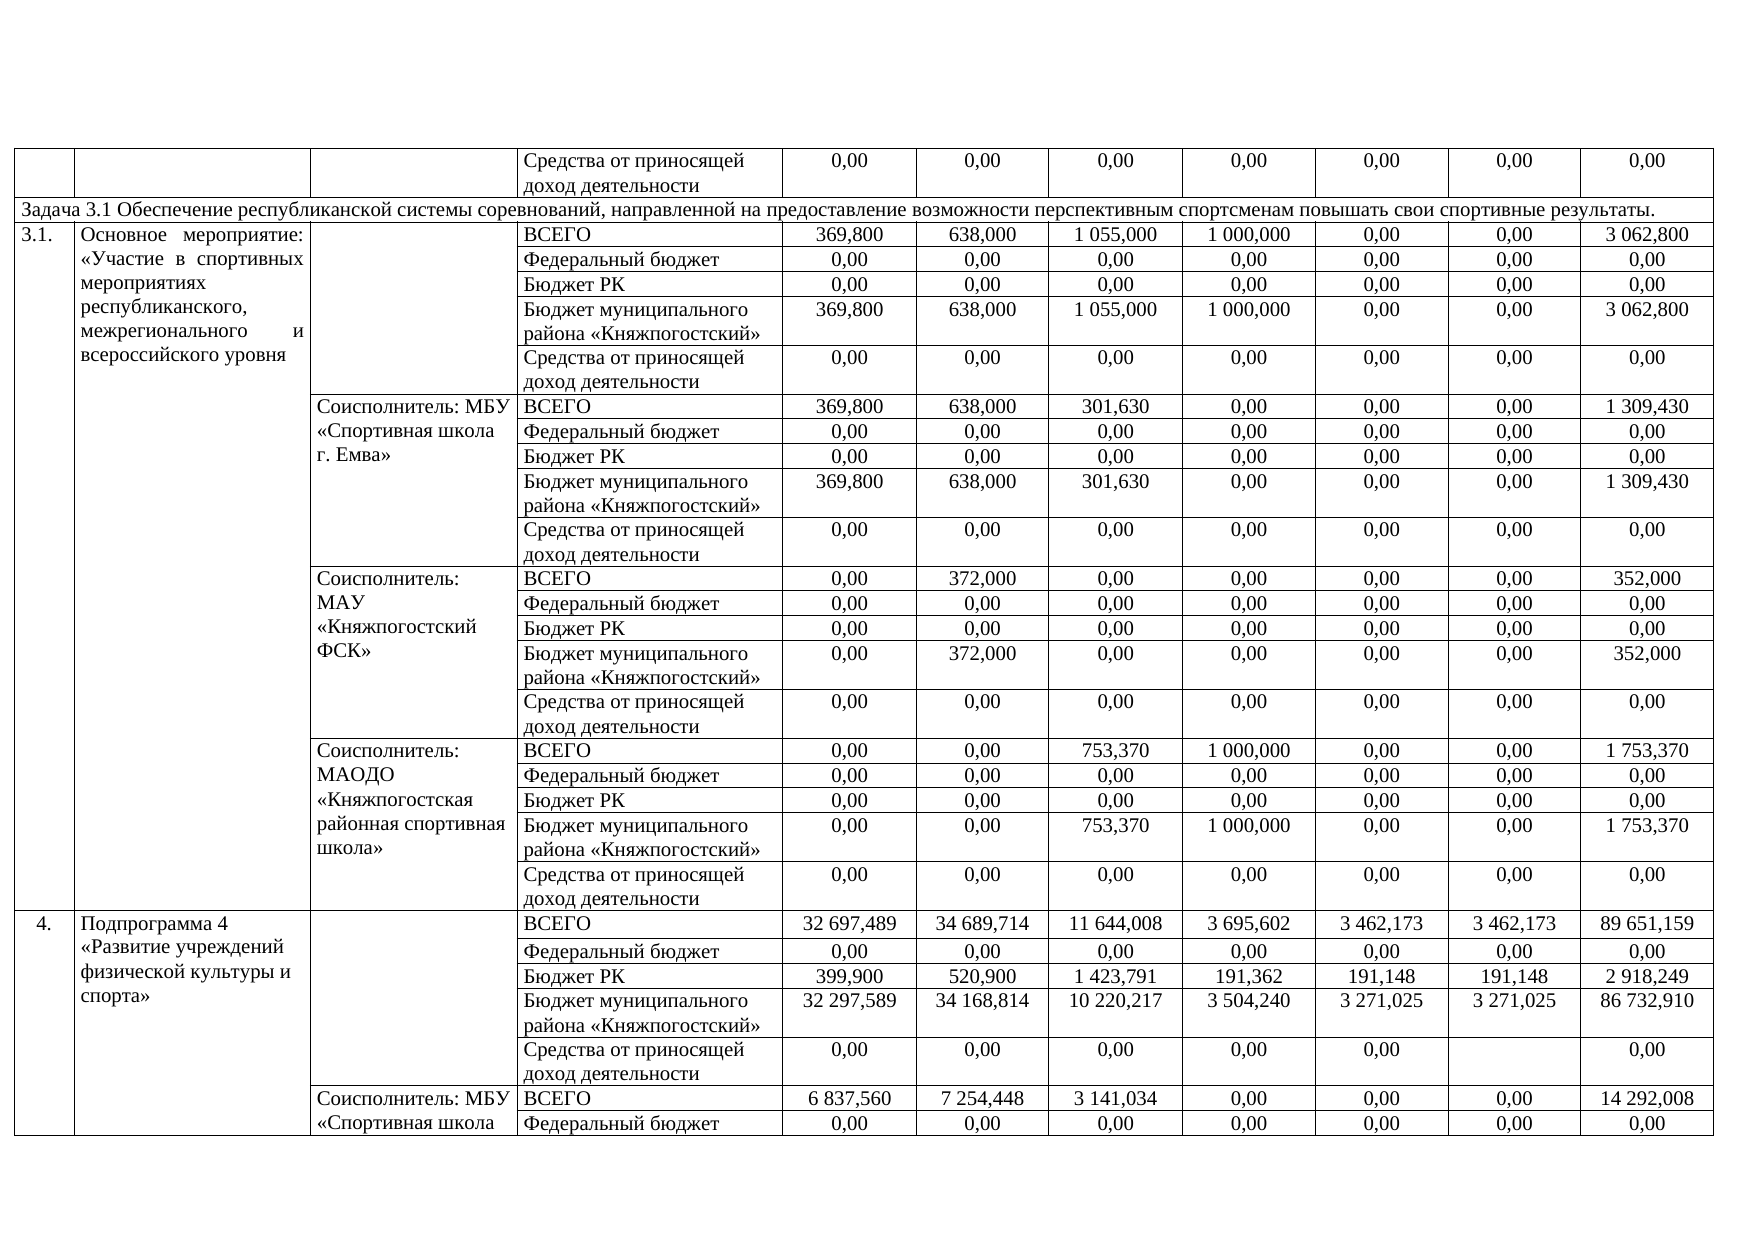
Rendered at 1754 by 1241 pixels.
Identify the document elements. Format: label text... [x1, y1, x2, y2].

table_cell 191,148 [1449, 964, 1580, 988]
table_cell 0,00 [1049, 690, 1182, 738]
table_cell Федеральный бюджет [518, 591, 782, 615]
table_cell 0,00 [1581, 149, 1713, 197]
table_cell 0,00 [1316, 690, 1448, 738]
table_cell 0,00 [783, 1038, 916, 1085]
table_cell 0,00 [1316, 567, 1448, 590]
table_cell 1 055,000 [1049, 223, 1182, 246]
table_cell Федеральный бюджет [518, 1111, 782, 1135]
table_cell 0,00 [1581, 939, 1713, 963]
table_cell 0,00 [1449, 149, 1580, 197]
table_cell 0,00 [1183, 1086, 1315, 1110]
table_cell 0,00 [1316, 788, 1448, 812]
table_cell 2 918,249 [1581, 964, 1713, 988]
table_cell 0,00 [1183, 641, 1315, 689]
table_cell 1 309,430 [1581, 469, 1713, 517]
table_cell 0,00 [1581, 788, 1713, 812]
table_cell ВСЕГО [518, 739, 782, 762]
table_cell 0,00 [1049, 591, 1182, 615]
table_cell 0,00 [1183, 788, 1315, 812]
table_cell 0,00 [1316, 813, 1448, 861]
table_cell 301,630 [1049, 395, 1182, 418]
table_cell 0,00 [1449, 813, 1580, 861]
table_cell 0,00 [1449, 690, 1580, 738]
table_cell 10 220,217 [1049, 989, 1182, 1037]
table_cell 0,00 [1449, 272, 1580, 296]
table_cell 32 697,489 [783, 911, 916, 938]
table_cell 0,00 [1183, 1111, 1315, 1135]
table_cell Бюджет РК [518, 964, 782, 988]
table_cell 32 297,589 [783, 989, 916, 1037]
table_cell 0,00 [917, 247, 1048, 271]
table_cell 0,00 [1049, 444, 1182, 468]
table_cell Бюджет муниципального района «Княжпогостский» [518, 989, 782, 1037]
table_cell Средства от приносящей доход деятельности [518, 346, 782, 393]
table_cell Средства от приносящей доход деятельности [518, 149, 782, 197]
table_cell 0,00 [783, 591, 916, 615]
table_cell 3 271,025 [1316, 989, 1448, 1037]
table_cell 0,00 [1581, 346, 1713, 393]
table_cell 0,00 [783, 616, 916, 640]
table_cell Федеральный бюджет [518, 419, 782, 443]
table_cell 0,00 [1449, 567, 1580, 590]
table_cell 0,00 [1449, 862, 1580, 910]
table_cell Соисполнитель: МБУ «Спортивная школа г. Емва» [311, 1086, 517, 1135]
table_cell 0,00 [1316, 862, 1448, 910]
table_cell 0,00 [783, 567, 916, 590]
table_cell 0,00 [1316, 1111, 1448, 1135]
table_cell 4. [15, 911, 74, 1135]
table_cell 0,00 [783, 518, 916, 566]
table_cell 369,800 [783, 395, 916, 418]
table_cell Бюджет муниципального района «Княжпогостский» [518, 469, 782, 517]
table_cell 191,362 [1183, 964, 1315, 988]
table_cell 0,00 [917, 739, 1048, 762]
table_cell ВСЕГО [518, 395, 782, 418]
table_cell 0,00 [917, 939, 1048, 963]
table_cell 0,00 [1183, 591, 1315, 615]
table_cell 352,000 [1581, 641, 1713, 689]
table_cell Средства от приносящей доход деятельности [518, 518, 782, 566]
table_cell [1449, 1038, 1580, 1085]
table_cell 7 254,448 [917, 1086, 1048, 1110]
table_cell 0,00 [1581, 419, 1713, 443]
table_cell 0,00 [1316, 223, 1448, 246]
table_cell 1 055,000 [1049, 297, 1182, 344]
table_cell 1 000,000 [1183, 223, 1315, 246]
table_cell 0,00 [1316, 149, 1448, 197]
table_cell 0,00 [1049, 518, 1182, 566]
table_cell 0,00 [1449, 223, 1580, 246]
table_cell 0,00 [1183, 247, 1315, 271]
table_cell 0,00 [1316, 346, 1448, 393]
table_cell Бюджет муниципального района «Княжпогостский» [518, 641, 782, 689]
table_cell 0,00 [917, 862, 1048, 910]
table_cell Соисполнитель: МАОДО «Княжпогостская районная спортивная школа» [311, 739, 517, 910]
table_cell 0,00 [1049, 567, 1182, 590]
table_cell 0,00 [783, 641, 916, 689]
table_cell Соисполнитель: МАУ «Княжпогостский ФСК» [311, 567, 517, 738]
table_cell 0,00 [783, 862, 916, 910]
table_cell Основное мероприятие: «Участие в спортивных мероприятиях республиканского, межрегионального и всероссийского уровня [75, 223, 310, 910]
table_cell Подпрограмма 4 «Развитие учреждений физической культуры и спорта» [75, 911, 310, 1135]
table_cell 0,00 [1049, 616, 1182, 640]
table_cell 0,00 [1449, 395, 1580, 418]
table_cell 191,148 [1316, 964, 1448, 988]
table_cell 0,00 [1183, 567, 1315, 590]
table_cell 3 062,800 [1581, 297, 1713, 344]
table_cell 753,370 [1049, 739, 1182, 762]
table_cell 0,00 [917, 518, 1048, 566]
table_cell 1 753,370 [1581, 739, 1713, 762]
table_cell 0,00 [1449, 469, 1580, 517]
table_cell 3 695,602 [1183, 911, 1315, 938]
table_cell 0,00 [1183, 616, 1315, 640]
table_cell 11 644,008 [1049, 911, 1182, 938]
table_cell 369,800 [783, 223, 916, 246]
table_cell 0,00 [783, 939, 916, 963]
table_cell 0,00 [1581, 1038, 1713, 1085]
table_cell 0,00 [1316, 247, 1448, 271]
table_cell 0,00 [917, 764, 1048, 787]
table_cell 0,00 [917, 591, 1048, 615]
table_cell 0,00 [1049, 939, 1182, 963]
table_cell 0,00 [1316, 641, 1448, 689]
table_cell Бюджет муниципального района «Княжпогостский» [518, 297, 782, 344]
table_cell 0,00 [1316, 419, 1448, 443]
table_cell 638,000 [917, 297, 1048, 344]
table_cell 14 292,008 [1581, 1086, 1713, 1110]
table_cell 0,00 [1316, 764, 1448, 787]
table_cell 0,00 [1581, 616, 1713, 640]
table_cell 0,00 [783, 419, 916, 443]
table_cell 0,00 [1316, 591, 1448, 615]
table_cell Бюджет РК [518, 788, 782, 812]
table_cell 0,00 [783, 764, 916, 787]
table_cell 0,00 [1449, 788, 1580, 812]
table_cell 0,00 [1581, 591, 1713, 615]
table_cell 0,00 [1049, 346, 1182, 393]
table_cell 0,00 [917, 1038, 1048, 1085]
table_cell Федеральный бюджет [518, 939, 782, 963]
table_cell 0,00 [783, 149, 916, 197]
table_cell 0,00 [1449, 247, 1580, 271]
table_cell 3 462,173 [1316, 911, 1448, 938]
table_cell 0,00 [1581, 444, 1713, 468]
table_cell 0,00 [917, 813, 1048, 861]
table_cell 0,00 [1316, 1086, 1448, 1110]
table_cell 1 000,000 [1183, 739, 1315, 762]
table_cell 0,00 [1183, 272, 1315, 296]
table_cell 0,00 [1581, 690, 1713, 738]
table_cell 0,00 [1183, 469, 1315, 517]
table_cell 0,00 [917, 149, 1048, 197]
table_cell 0,00 [1183, 862, 1315, 910]
table_cell Бюджет РК [518, 444, 782, 468]
table_cell 0,00 [1316, 297, 1448, 344]
table_cell 0,00 [1449, 739, 1580, 762]
table_cell 0,00 [917, 690, 1048, 738]
table_cell Соисполнитель: МБУ «Спортивная школа г. Емва» [311, 395, 517, 566]
table_cell 301,630 [1049, 469, 1182, 517]
table_cell 1 423,791 [1049, 964, 1182, 988]
table_cell 0,00 [917, 272, 1048, 296]
table_cell 0,00 [783, 346, 916, 393]
table_cell 0,00 [1183, 149, 1315, 197]
table_cell 0,00 [1049, 764, 1182, 787]
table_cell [518, 1038, 782, 1085]
table_cell 0,00 [1449, 591, 1580, 615]
table_cell 3 462,173 [1449, 911, 1580, 938]
table_cell 0,00 [1449, 346, 1580, 393]
table_cell 638,000 [917, 469, 1048, 517]
table_cell 0,00 [1449, 419, 1580, 443]
table_cell 0,00 [1449, 939, 1580, 963]
table_cell 0,00 [1183, 764, 1315, 787]
table_cell Бюджет муниципального района «Княжпогостский» [518, 813, 782, 861]
table_cell 34 168,814 [917, 989, 1048, 1037]
table_cell 0,00 [1316, 444, 1448, 468]
table_cell [311, 911, 517, 1085]
table_cell 0,00 [1581, 272, 1713, 296]
table_cell 0,00 [917, 1111, 1048, 1135]
table_cell 0,00 [1581, 1111, 1713, 1135]
table_cell 638,000 [917, 223, 1048, 246]
table_cell 0,00 [1316, 939, 1448, 963]
table_cell 520,900 [917, 964, 1048, 988]
table_cell 0,00 [1449, 641, 1580, 689]
table_cell 0,00 [1183, 518, 1315, 566]
table_cell ВСЕГО [518, 223, 782, 246]
table_cell 0,00 [1581, 247, 1713, 271]
table_cell 0,00 [917, 444, 1048, 468]
table_cell 0,00 [1049, 641, 1182, 689]
table_cell 0,00 [783, 813, 916, 861]
table_cell 0,00 [1049, 272, 1182, 296]
table_cell 753,370 [1049, 813, 1182, 861]
table_cell 0,00 [1316, 616, 1448, 640]
table_cell 0,00 [783, 788, 916, 812]
table_cell 0,00 [783, 1111, 916, 1135]
table_cell 369,800 [783, 297, 916, 344]
table_cell 0,00 [917, 419, 1048, 443]
table_cell 0,00 [1183, 419, 1315, 443]
table_cell 352,000 [1581, 567, 1713, 590]
table_cell 0,00 [1049, 862, 1182, 910]
table_cell ВСЕГО [518, 1086, 782, 1110]
table_cell 0,00 [1581, 862, 1713, 910]
table_cell 1 753,370 [1581, 813, 1713, 861]
table_cell 0,00 [1449, 444, 1580, 468]
table_cell 369,800 [783, 469, 916, 517]
table_cell 3 062,800 [1581, 223, 1713, 246]
table_cell 0,00 [1049, 247, 1182, 271]
table_cell 0,00 [1316, 1038, 1448, 1085]
table_cell 0,00 [1316, 469, 1448, 517]
table_cell 0,00 [917, 616, 1048, 640]
table_cell 0,00 [1449, 1086, 1580, 1110]
table_cell 0,00 [1316, 518, 1448, 566]
table_cell 0,00 [1049, 149, 1182, 197]
table_cell 3 504,240 [1183, 989, 1315, 1037]
table_cell 0,00 [1316, 395, 1448, 418]
table_cell 0,00 [1049, 419, 1182, 443]
table_cell Бюджет РК [518, 272, 782, 296]
table_cell 89 651,159 [1581, 911, 1713, 938]
table_cell 0,00 [783, 247, 916, 271]
table_cell 0,00 [783, 690, 916, 738]
table_cell 0,00 [1449, 297, 1580, 344]
table_cell 0,00 [1183, 346, 1315, 393]
table_cell Средства от приносящей доход деятельности [518, 862, 782, 910]
table_cell 0,00 [1183, 690, 1315, 738]
table_cell 1 000,000 [1183, 297, 1315, 344]
table_cell 86 732,910 [1581, 989, 1713, 1037]
table_cell 0,00 [1183, 444, 1315, 468]
table_cell Задача 3.1 Обеспечение республиканской системы соревнований, направленной на предоставление возможности перспективным спортсменам повышать свои спортивные результаты. [15, 198, 1713, 221]
table_cell 0,00 [1183, 1038, 1315, 1085]
table_cell 0,00 [1049, 1111, 1182, 1135]
table_cell 3.1. [15, 223, 74, 910]
table_cell 0,00 [917, 346, 1048, 393]
table_cell 372,000 [917, 567, 1048, 590]
table_cell 0,00 [1581, 518, 1713, 566]
table_cell Федеральный бюджет [518, 247, 782, 271]
table_cell 0,00 [1049, 788, 1182, 812]
table_cell 0,00 [1449, 764, 1580, 787]
table_cell 399,900 [783, 964, 916, 988]
table_cell 0,00 [917, 788, 1048, 812]
table_cell 34 689,714 [917, 911, 1048, 938]
table_cell 0,00 [783, 444, 916, 468]
table_cell 3 141,034 [1049, 1086, 1182, 1110]
table_cell 0,00 [1449, 518, 1580, 566]
table_cell 0,00 [1183, 395, 1315, 418]
table_cell Бюджет РК [518, 616, 782, 640]
table_cell 6 837,560 [783, 1086, 916, 1110]
table_cell [311, 223, 517, 393]
table_cell Федеральный бюджет [518, 764, 782, 787]
table_cell 1 000,000 [1183, 813, 1315, 861]
table_cell 1 309,430 [1581, 395, 1713, 418]
table_cell 0,00 [1316, 272, 1448, 296]
table_cell 638,000 [917, 395, 1048, 418]
table_cell ВСЕГО [518, 911, 782, 938]
table_cell 0,00 [783, 739, 916, 762]
table_cell 0,00 [783, 272, 916, 296]
table_cell 0,00 [1449, 1111, 1580, 1135]
table_cell 0,00 [1449, 616, 1580, 640]
table_cell 0,00 [1049, 1038, 1182, 1085]
table_cell ВСЕГО [518, 567, 782, 590]
table_cell 0,00 [1581, 764, 1713, 787]
table_cell 0,00 [1183, 939, 1315, 963]
table_cell 372,000 [917, 641, 1048, 689]
table_cell Средства от приносящей доход деятельности [518, 690, 782, 738]
table_cell 3 271,025 [1449, 989, 1580, 1037]
table_cell 0,00 [1316, 739, 1448, 762]
